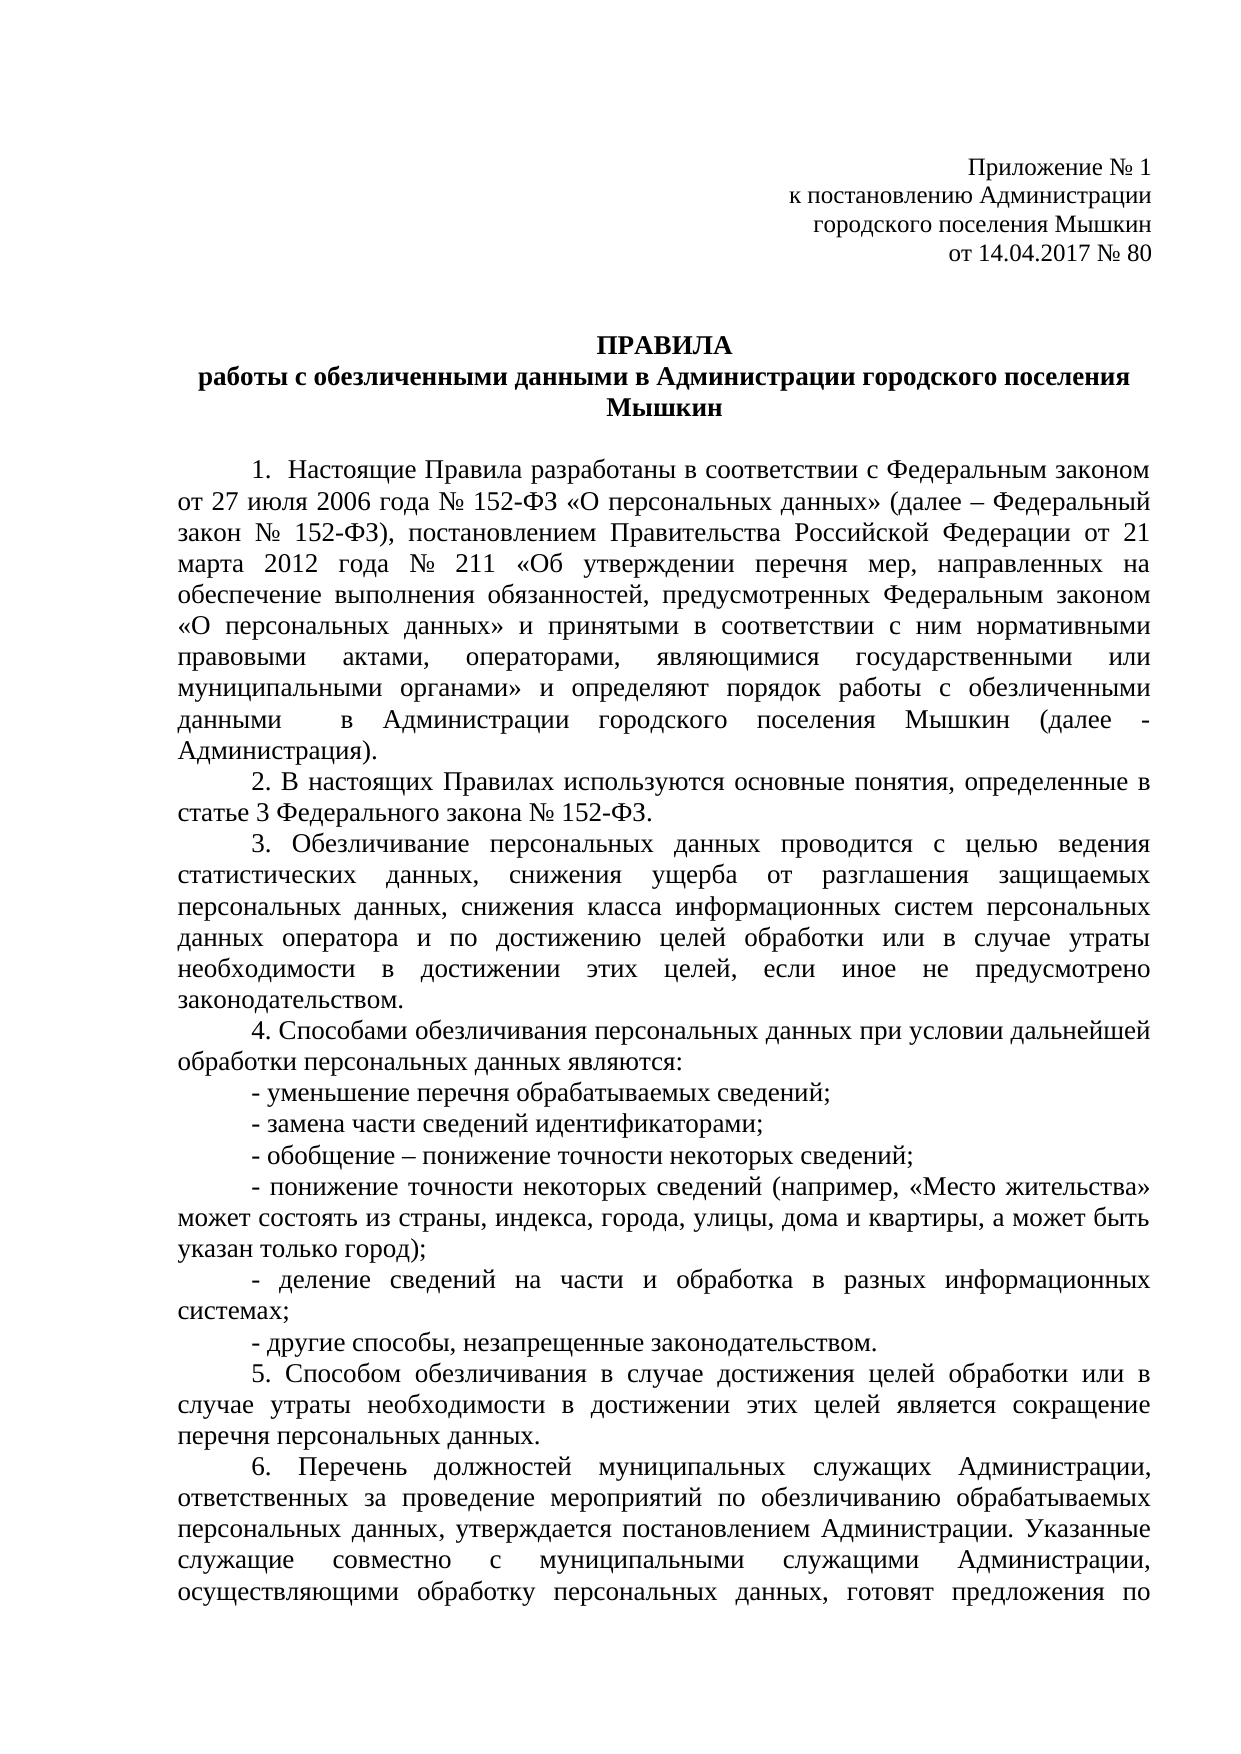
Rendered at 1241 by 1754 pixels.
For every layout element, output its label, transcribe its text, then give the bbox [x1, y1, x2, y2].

text 1. Настоящие Правила разработаны в соответствии с Федеральным законом от 27 июля 2006 года № 152-ФЗ «О персональных данных» (далее – Федеральный закон № 152-ФЗ), постановлением Правительства Российской Федерации от 21 марта 2012 года № 211 «Об утверждении перечня мер, направленных на обеспечение выполнения обязанностей, предусмотренных Федеральным законом «О персональных данных» и принятыми в соответствии с ним нормативными правовыми актами, операторами, являющимися государственными или муниципальными органами» и определяют порядок работы с обезличенными данными в Администрации городского поселения Мышкин (далее - Администрация). [177, 453, 1152, 765]
text 2. В настоящих Правилах используются основные понятия, определенные в статье 3 Федерального закона № 152-ФЗ. [177, 765, 1152, 827]
text - обобщение – понижение точности некоторых сведений; [177, 1139, 1152, 1170]
text 3. Обезличивание персональных данных проводится с целью ведения статистических данных, снижения ущерба от разглашения защищаемых персональных данных, снижения класса информационных систем персональных данных оператора и по достижению целей обработки или в случае утраты необходимости в достижении этих целей, если иное не предусмотрено законодательством. [177, 827, 1152, 1014]
text к постановлению Администрации [693, 180, 1152, 209]
text городского поселения Мышкин [693, 209, 1152, 238]
text - уменьшение перечня обрабатываемых сведений; [177, 1076, 1152, 1108]
text - другие способы, незапрещенные законодательством. [177, 1326, 1152, 1357]
text ПРАВИЛА [177, 329, 1152, 360]
text от 14.04.2017 № 80 [693, 238, 1152, 267]
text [177, 1450, 1152, 1606]
text - понижение точности некоторых сведений (например, «Место жительства» может состоять из страны, индекса, города, улицы, дома и квартиры, а может быть указан только город); [177, 1170, 1152, 1263]
text 4. Способами обезличивания персональных данных при условии дальнейшей обработки персональных данных являются: [177, 1014, 1152, 1076]
text Приложение № 1 [693, 152, 1152, 180]
text 5. Способом обезличивания в случае достижения целей обработки или в случае утраты необходимости в достижении этих целей является сокращение перечня персональных данных. [177, 1357, 1152, 1450]
text - деление сведений на части и обработка в разных информационных системах; [177, 1263, 1152, 1326]
text работы с обезличенными данными в Администрации городского поселения Мышкин [177, 360, 1152, 422]
text - замена части сведений идентификаторами; [177, 1108, 1152, 1139]
